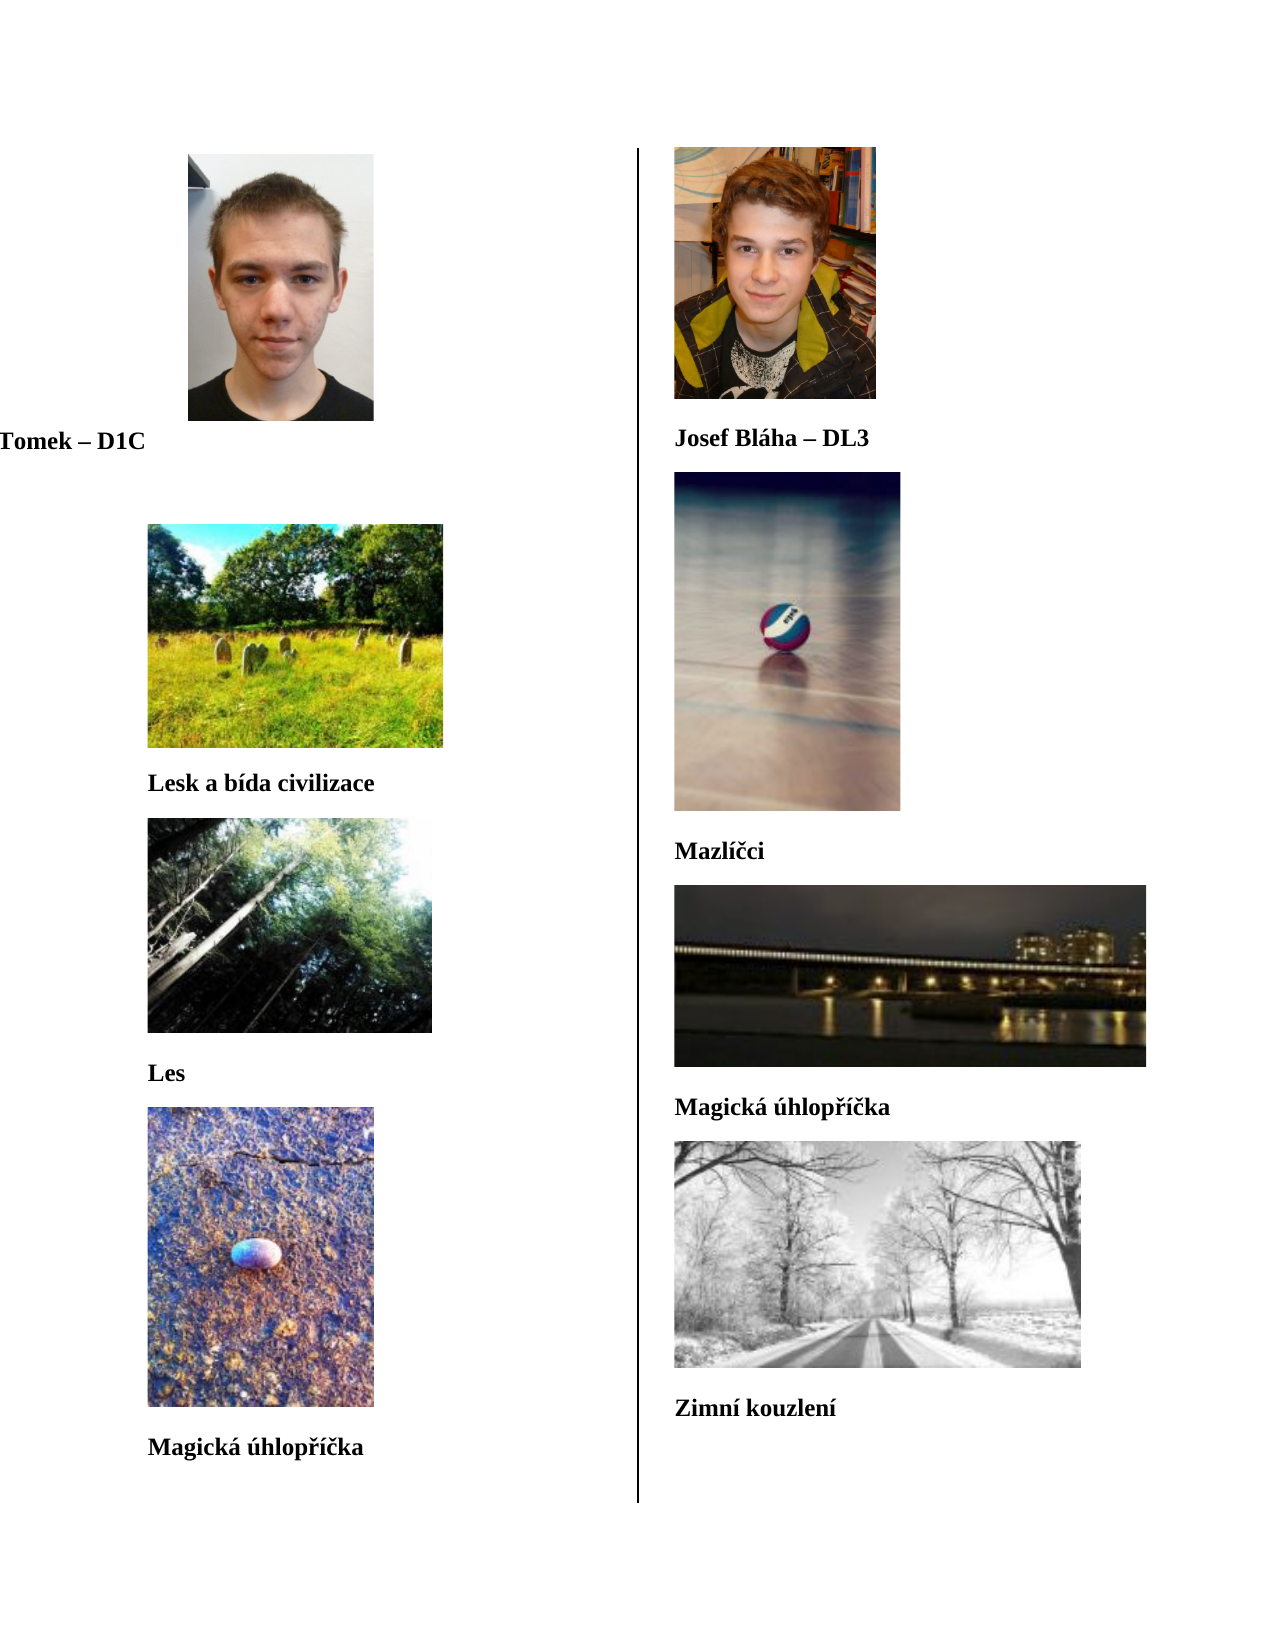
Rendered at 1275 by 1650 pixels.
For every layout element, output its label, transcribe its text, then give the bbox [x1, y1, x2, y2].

text Zimní kouzlení [674, 1393, 1127, 1422]
picture [188, 154, 374, 421]
picture [147, 1107, 374, 1407]
text Les [148, 1058, 601, 1086]
text Lesk a bída civilizace [148, 768, 601, 797]
text Mazlíčci [674, 836, 1127, 865]
text Josef Bláha – DL3 [674, 423, 1127, 452]
picture [674, 885, 1147, 1067]
picture [674, 472, 901, 811]
text Magická úhlopříčka [674, 1092, 1127, 1121]
picture [147, 524, 444, 748]
picture [147, 818, 432, 1033]
text Magická úhlopříčka [148, 1432, 601, 1461]
picture [674, 147, 876, 399]
picture [674, 1141, 1081, 1368]
